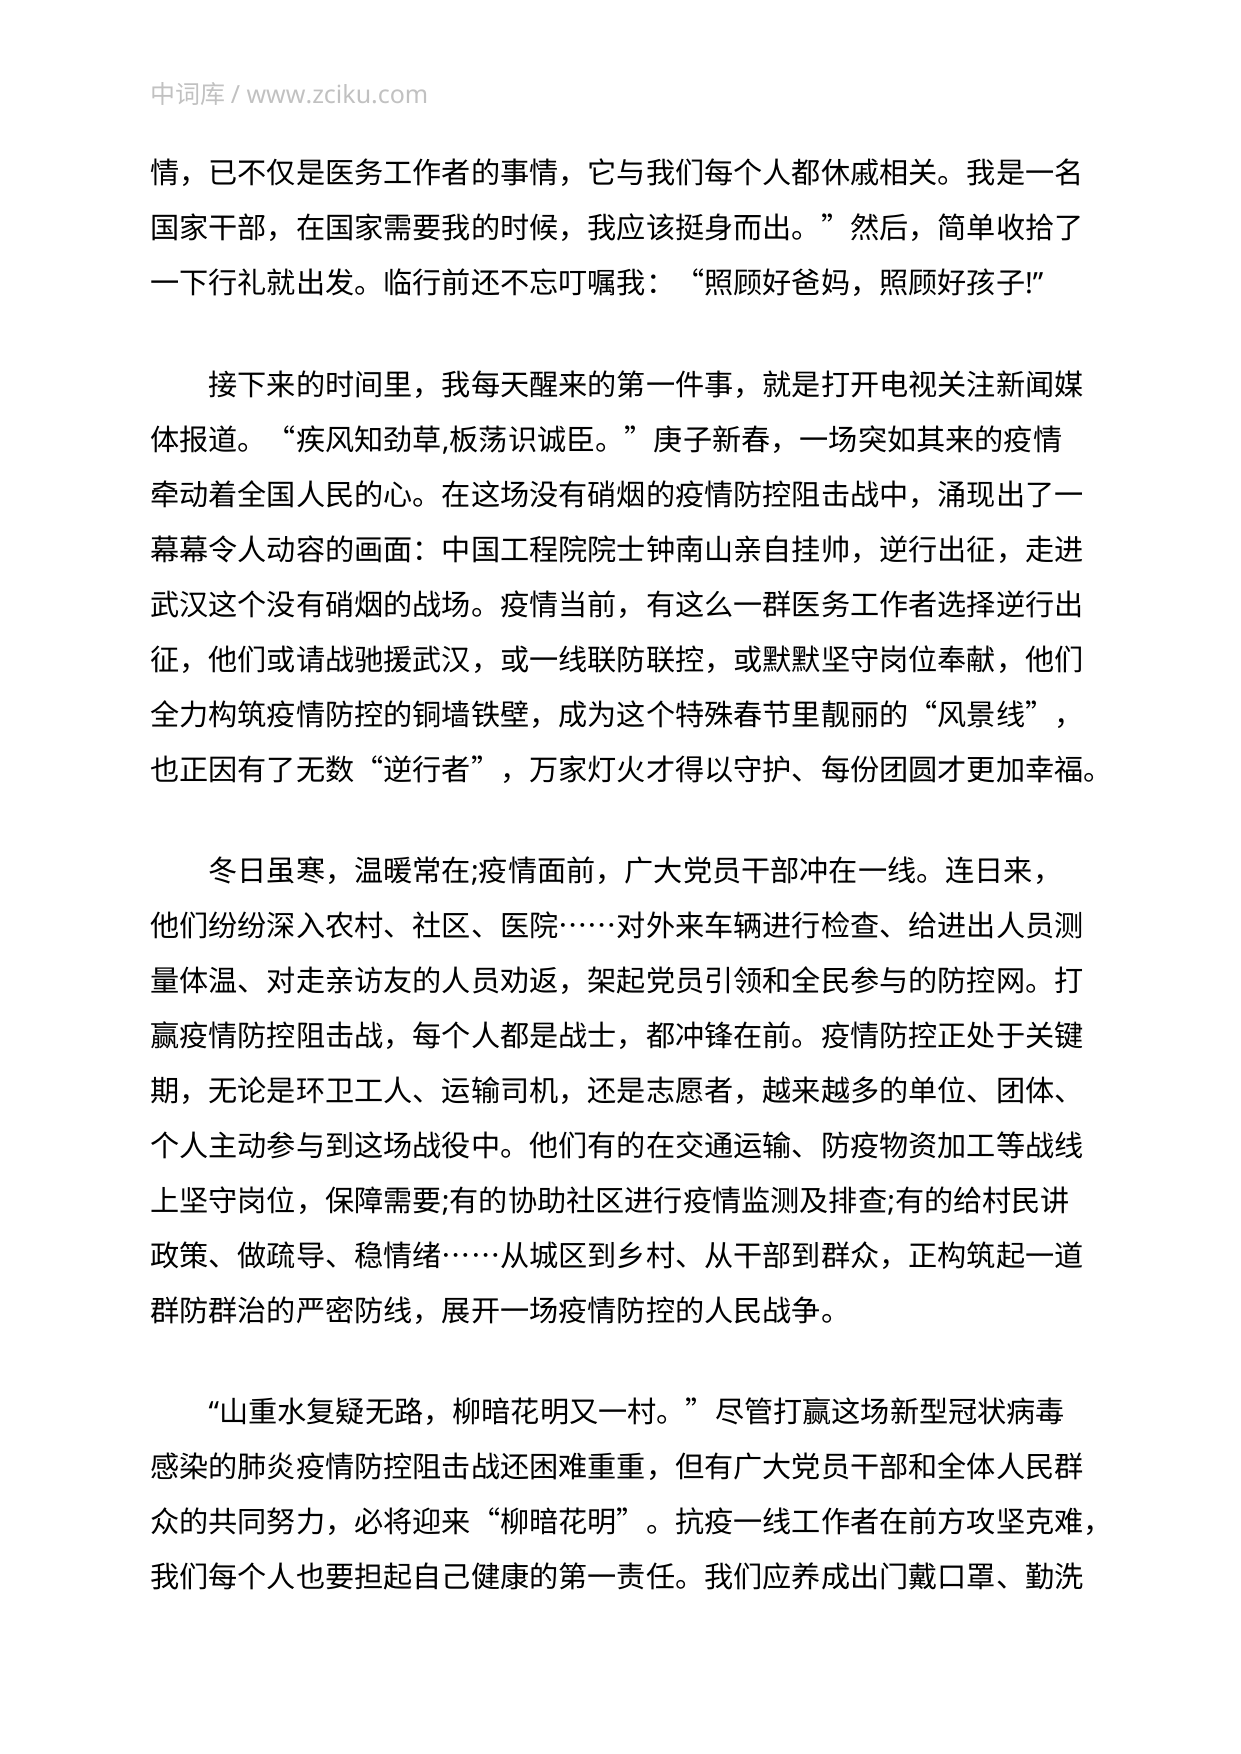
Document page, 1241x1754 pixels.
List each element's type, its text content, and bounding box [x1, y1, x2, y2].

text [150, 1389, 1090, 1596]
text 接下来的时间里，我每天醒来的第一件事，就是打开电视关注新闻媒体报道。“疾风知劲草,板荡识诚臣。”庚子新春，一场突如其来的疫情牵动着全国人民的心。在这场没有硝烟的疫情防控阻击战中，涌现出了一幕幕令人动容的画面：中国工程院院士钟南山亲自挂帅，逆行出征，走进武汉这个没有硝烟的战场。疫情当前，有这么一群医务工作者选择逆行出征，他们或请战驰援武汉，或一线联防联控，或默默坚守岗位奉献，他们全力构筑疫情防控的铜墙铁壁，成为这个特殊春节里靓丽的“风景线”，也正因有了无数“逆行者”，万家灯火才得以守护、每份团圆才更加幸福。 [150, 362, 1090, 788]
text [150, 150, 1090, 302]
text 冬日虽寒，温暖常在;疫情面前，广大党员干部冲在一线。连日来，他们纷纷深入农村、社区、医院……对外来车辆进行检查、给进出人员测量体温、对走亲访友的人员劝返，架起党员引领和全民参与的防控网。打赢疫情防控阻击战，每个人都是战士，都冲锋在前。疫情防控正处于关键期，无论是环卫工人、运输司机，还是志愿者，越来越多的单位、团体、个人主动参与到这场战役中。他们有的在交通运输、防疫物资加工等战线上坚守岗位，保障需要;有的协助社区进行疫情监测及排查;有的给村民讲政策、做疏导、稳情绪……从城区到乡村、从干部到群众，正构筑起一道群防群治的严密防线，展开一场疫情防控的人民战争。 [150, 848, 1090, 1329]
